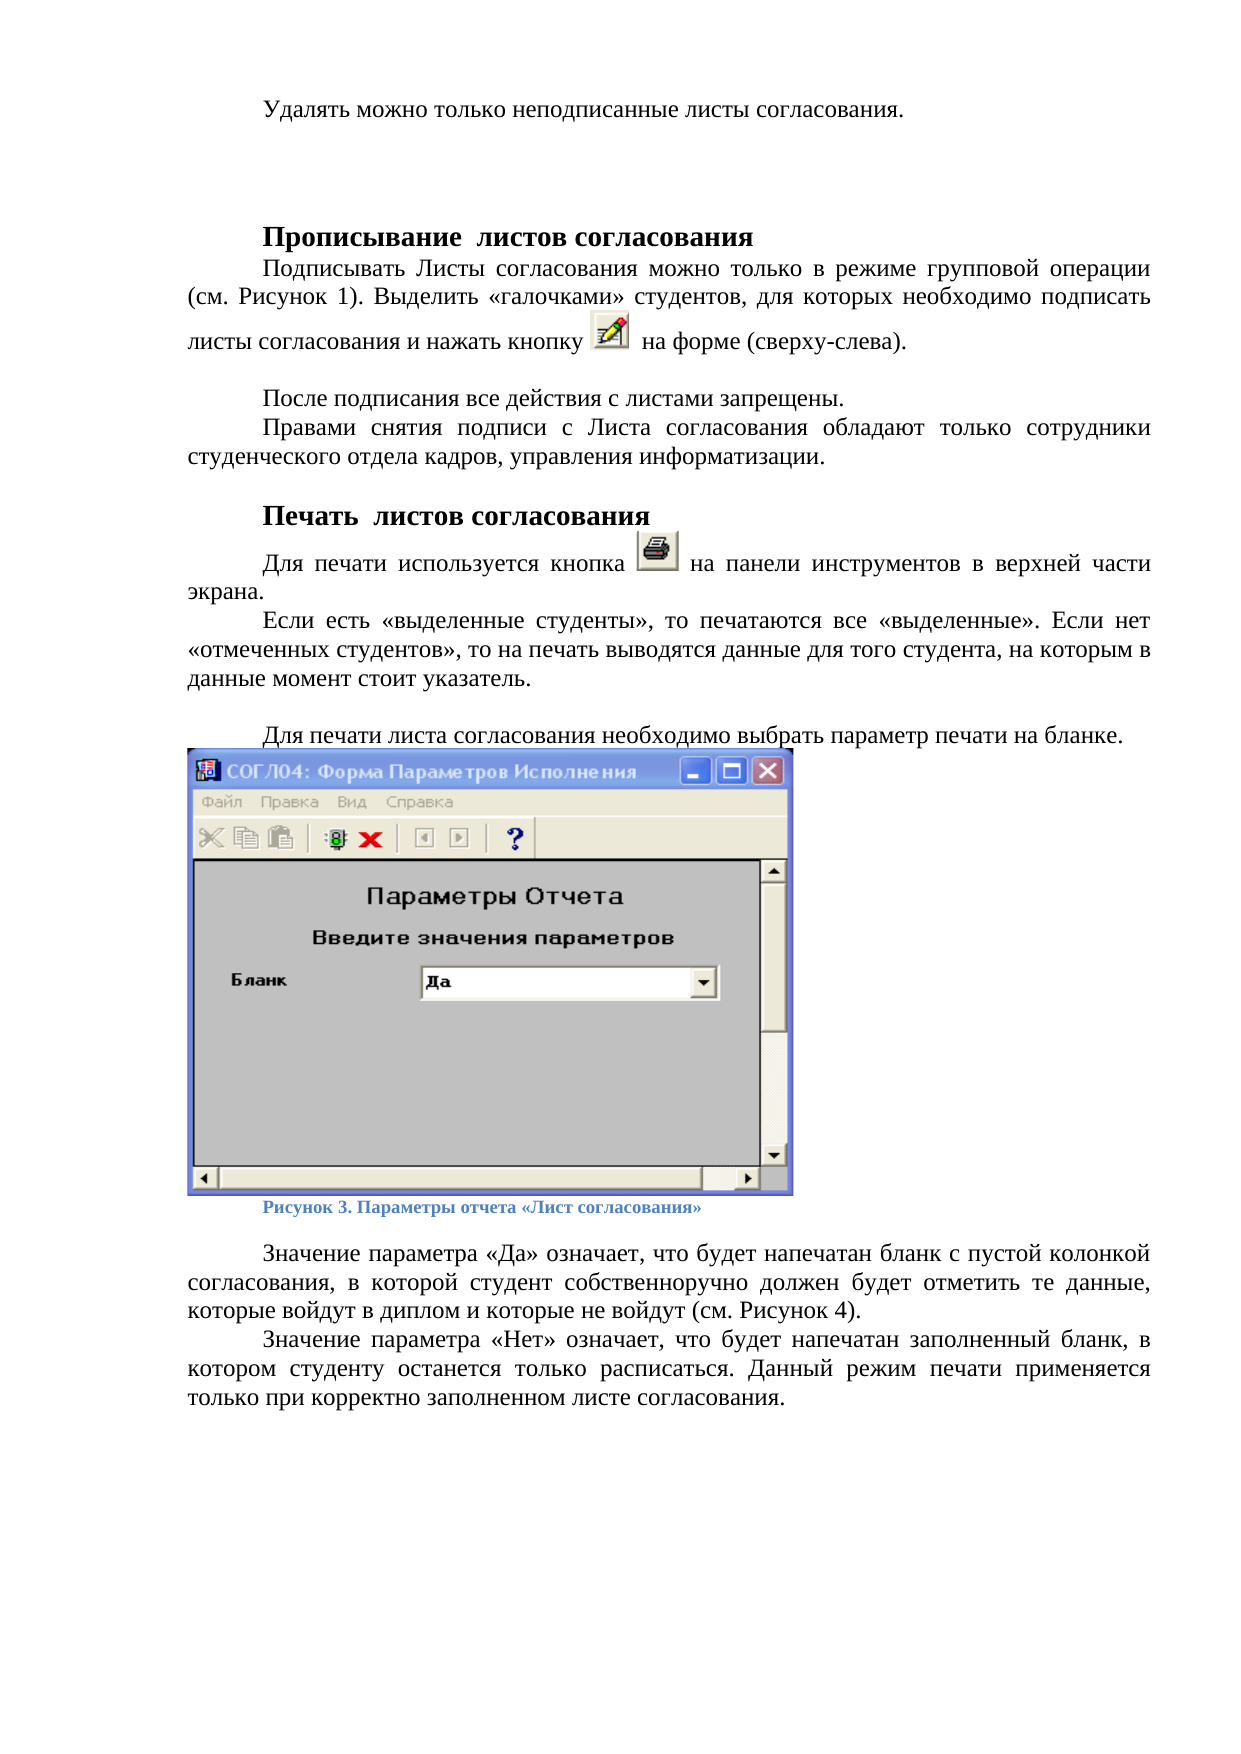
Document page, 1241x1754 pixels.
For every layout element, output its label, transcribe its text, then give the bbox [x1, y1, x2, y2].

text После подписания все действия с листами запрещены. [187, 383, 1152, 412]
picture [636, 531, 679, 571]
text Подписывать Листы согласования можно только в режиме групповой операции (см. Рисунок 1). Выделить «галочками» студентов, для которых необходимо подписать листы согласования и нажать кнопку на форме (сверху-слева). [187, 253, 1152, 354]
text Значение параметра «Да» означает, что будет напечатан бланк с пустой колонкой согласования, в которой студент собственноручно должен будет отметить те данные, которые войдут в диплом и которые не войдут (см. Рисунок 4). [187, 1238, 1152, 1324]
text Значение параметра «Нет» означает, что будет напечатан заполненный бланк, в котором студенту останется только расписаться. Данный режим печати применяется только при корректно заполненном листе согласования. [187, 1324, 1152, 1411]
text Для печати используется кнопка на панели инструментов в верхней части экрана. [187, 532, 1152, 605]
picture [590, 310, 629, 350]
text Печать листов согласования [187, 498, 1152, 532]
text Для печати листа согласования необходимо выбрать параметр печати на бланке. [187, 720, 1152, 749]
text Удалять можно только неподписанные листы согласования. [187, 94, 1152, 123]
text Правами снятия подписи с Листа согласования обладают только сотрудники студенческого отдела кадров, управления информатизации. [187, 412, 1152, 469]
text Если есть «выделенные студенты», то печатаются все «выделенные». Если нет «отмеченных студентов», то на печать выводятся данные для того студента, на которым в данные момент стоит указатель. [187, 605, 1152, 691]
text Прописывание листов согласования [187, 219, 1152, 253]
